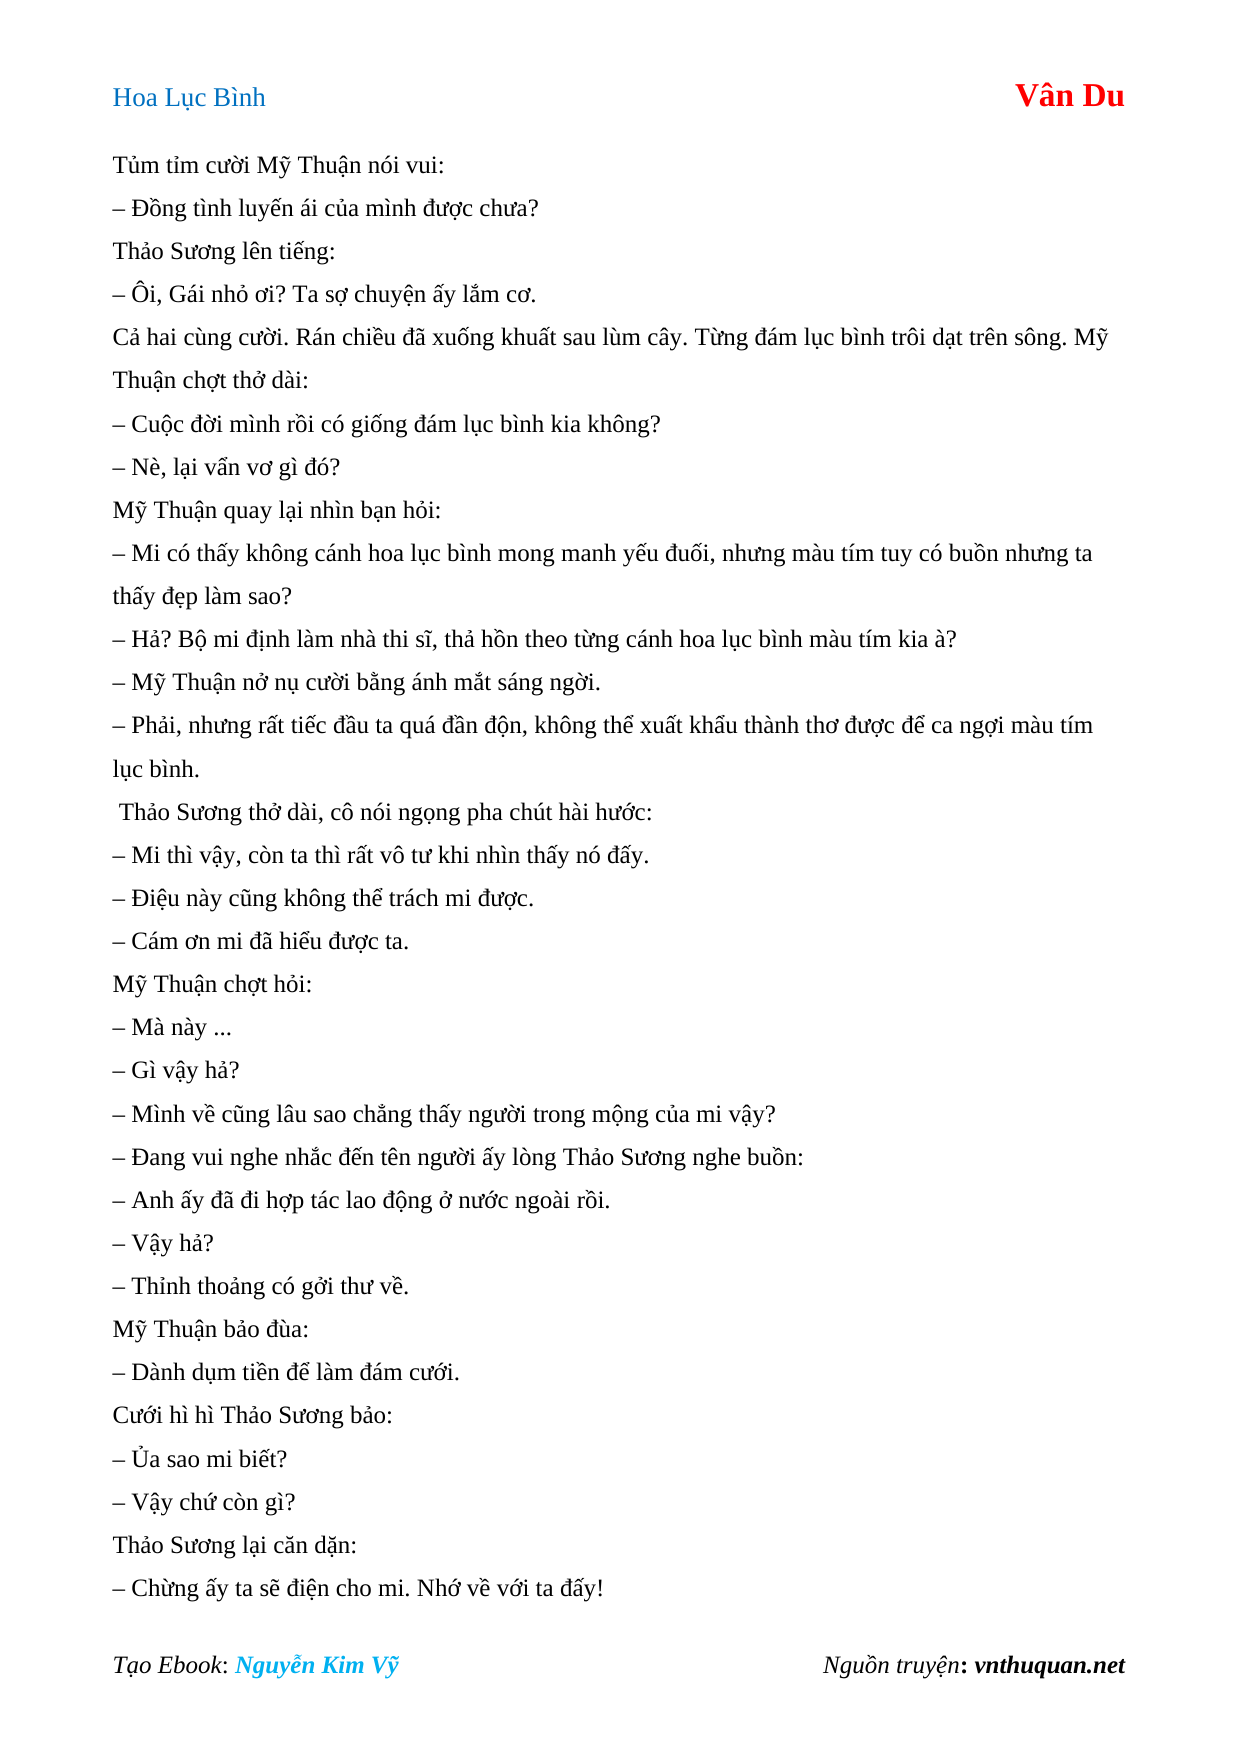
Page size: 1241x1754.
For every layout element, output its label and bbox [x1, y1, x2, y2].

text [112, 150, 1128, 1602]
